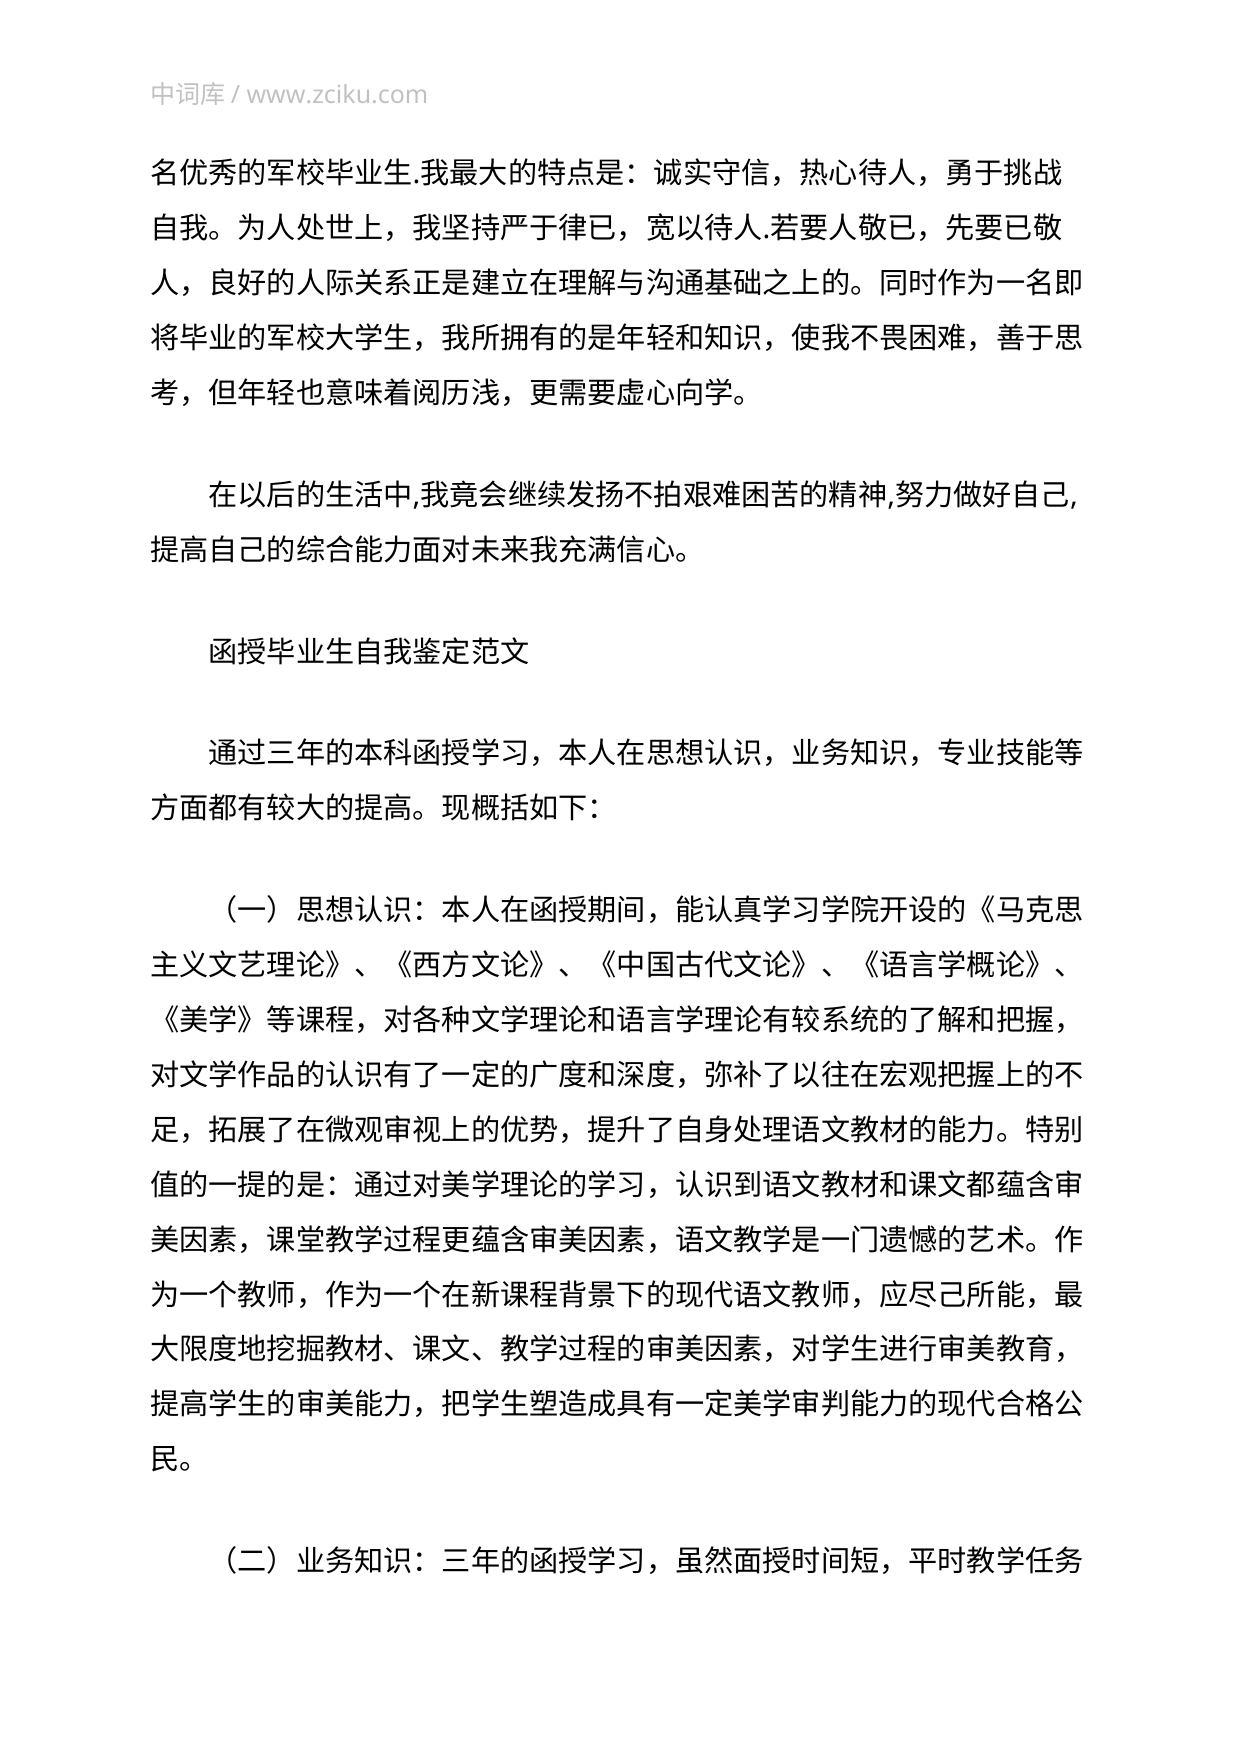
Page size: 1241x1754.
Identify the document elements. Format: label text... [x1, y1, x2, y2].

text 在以后的生活中,我竟会继续发扬不拍艰难困苦的精神,努力做好自己,提高自己的综合能力面对未来我充满信心。 [150, 472, 1090, 569]
text 函授毕业生自我鉴定范文 [150, 628, 1090, 671]
text 通过三年的本科函授学习，本人在思想认识，业务知识，专业技能等方面都有较大的提高。现概括如下： [150, 730, 1090, 827]
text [150, 1537, 1090, 1580]
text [150, 150, 1090, 412]
text （一）思想认识：本人在函授期间，能认真学习学院开设的《马克思主义文艺理论》、《西方文论》、《中国古代文论》、《语言学概论》、《美学》等课程，对各种文学理论和语言学理论有较系统的了解和把握，对文学作品的认识有了一定的广度和深度，弥补了以往在宏观把握上的不足，拓展了在微观审视上的优势，提升了自身处理语文教材的能力。特别值的一提的是：通过对美学理论的学习，认识到语文教材和课文都蕴含审美因素，课堂教学过程更蕴含审美因素，语文教学是一门遗憾的艺术。作为一个教师，作为一个在新课程背景下的现代语文教师，应尽己所能，最大限度地挖掘教材、课文、教学过程的审美因素，对学生进行审美教育，提高学生的审美能力，把学生塑造成具有一定美学审判能力的现代合格公民。 [150, 887, 1090, 1478]
